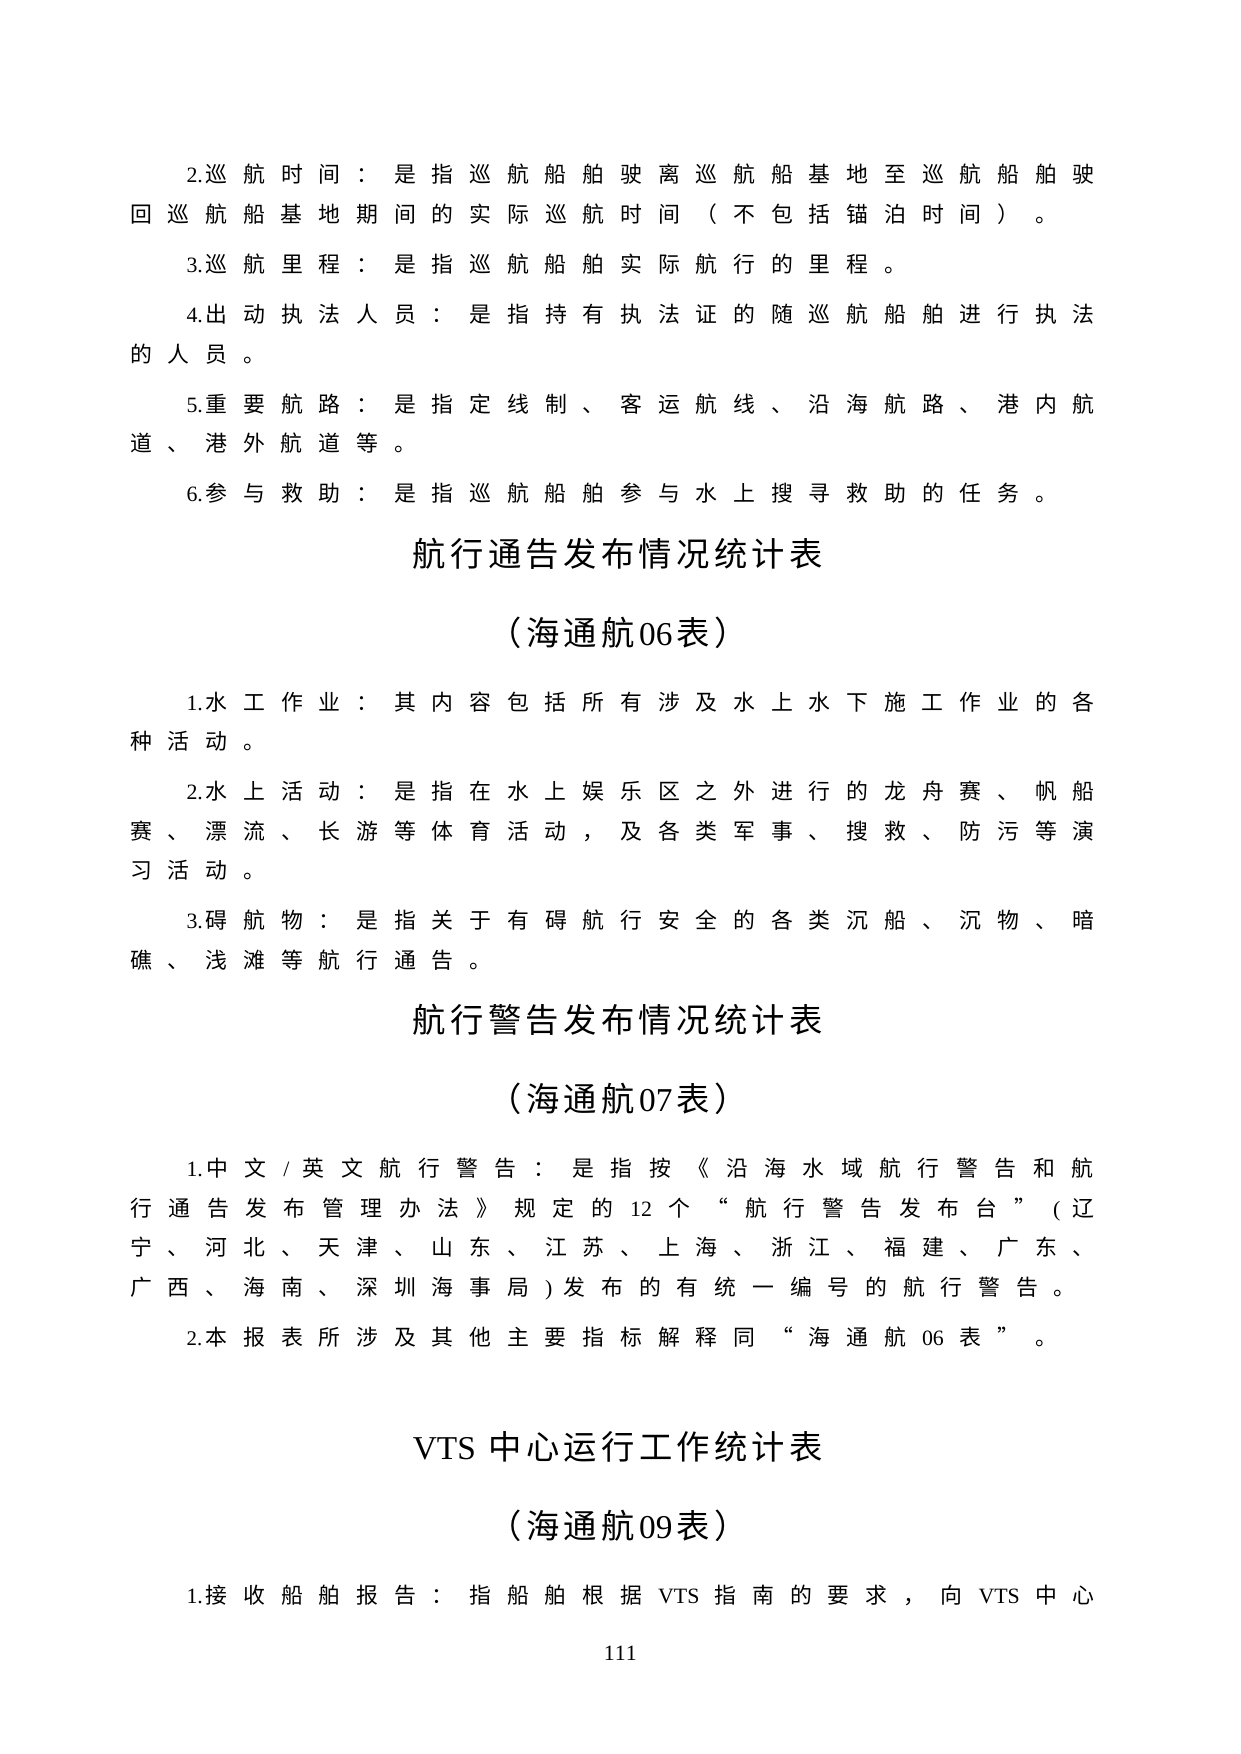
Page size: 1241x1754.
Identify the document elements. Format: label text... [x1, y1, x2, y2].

text 3.巡航里程：是指巡航船舶实际航行的里程。 [130, 243, 1110, 283]
text 1.水工作业：其内容包括所有涉及水上水下施工作业的各种活动。 [130, 681, 1110, 760]
text 航行警告发布情况统计表 [130, 978, 1110, 1058]
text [130, 1574, 1110, 1614]
text 2.巡航时间：是指巡航船舶驶离巡航船基地至巡航船舶驶回巡航船基地期间的实际巡航时间（不包括锚泊时间）。 [130, 153, 1110, 233]
text 2.本报表所涉及其他主要指标解释同“海通航06表”。 [130, 1316, 1110, 1356]
text VTS中心运行工作统计表 [130, 1406, 1110, 1485]
text 2.水上活动：是指在水上娱乐区之外进行的龙舟赛、帆船赛、漂流、长游等体育活动，及各类军事、搜救、防污等演习活动。 [130, 770, 1110, 889]
text 1.中文/英文航行警告：是指按《沿海水域航行警告和航行通告发布管理办法》规定的12个“航行警告发布台”(辽宁、河北、天津、山东、江苏、上海、浙江、福建、广东、广西、海南、深圳海事局)发布的有统一编号的航行警告。 [130, 1147, 1110, 1306]
text 4.出动执法人员：是指持有执法证的随巡航船舶进行执法的人员。 [130, 293, 1110, 372]
text 3.碍航物：是指关于有碍航行安全的各类沉船、沉物、暗礁、浅滩等航行通告。 [130, 899, 1110, 978]
text 5.重要航路：是指定线制、客运航线、沿海航路、港内航道、港外航道等。 [130, 383, 1110, 462]
text （海通航07表） [130, 1058, 1110, 1137]
text 6.参与救助：是指巡航船舶参与水上搜寻救助的任务。 [130, 472, 1110, 512]
text （海通航09表） [130, 1485, 1110, 1564]
text （海通航06表） [130, 591, 1110, 670]
text 航行通告发布情况统计表 [130, 512, 1110, 591]
